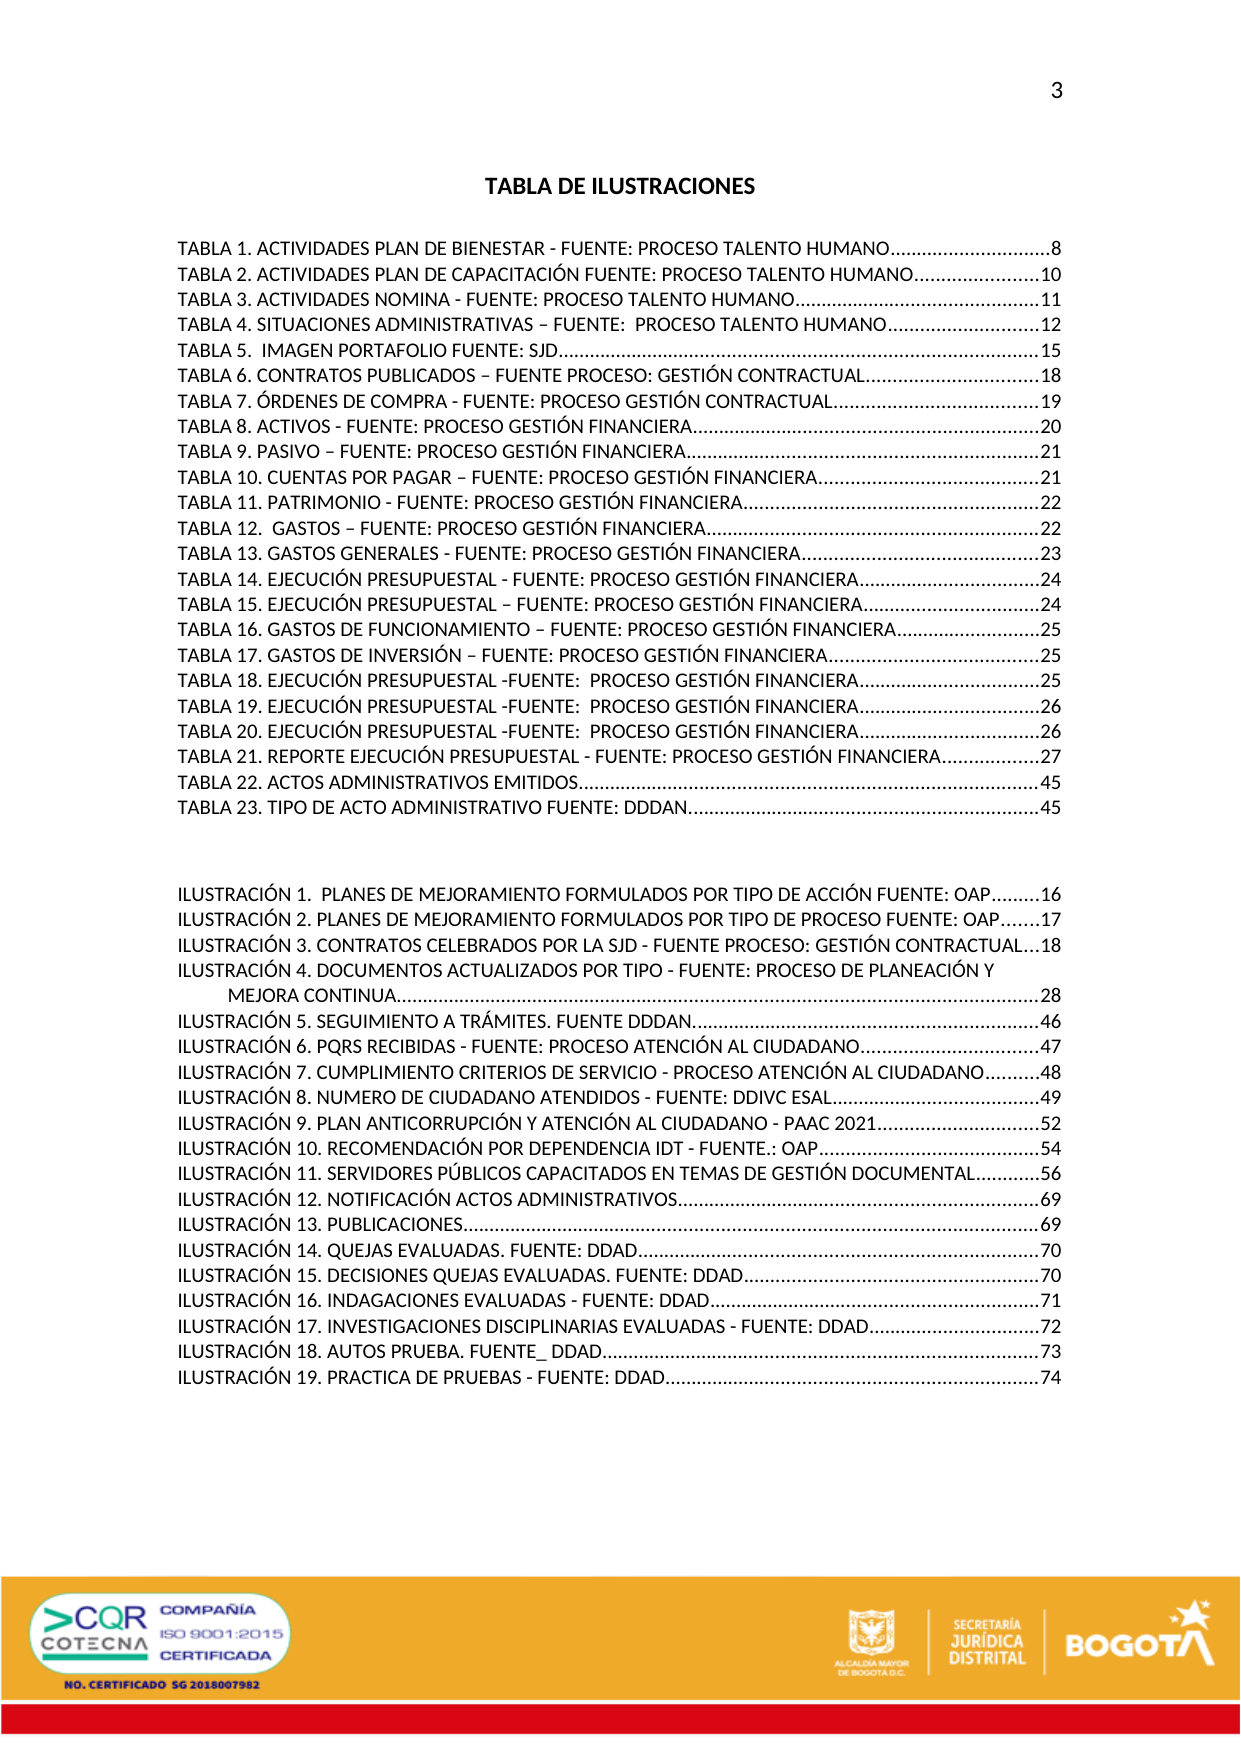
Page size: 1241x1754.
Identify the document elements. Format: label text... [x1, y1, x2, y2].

text Tabla 5. Imagen Portafolio Fuente: SJD 15 [177, 337, 1063, 362]
text Ilustración 7. Cumplimiento criterios de servicio - Proceso atención al ciudadano 48 [177, 1059, 1063, 1084]
text TABLA DE ILUSTRACIONES [177, 170, 1063, 200]
text Ilustración 12. Notificación actos administrativos 69 [177, 1186, 1063, 1211]
text Tabla 20. Ejecución Presupuestal -Fuente: Proceso Gestión Financiera 26 [177, 718, 1063, 744]
text Ilustración 4. Documentos actualizados por tipo - Fuente: Proceso de Planeación y mejora continua 28 [177, 957, 1063, 1008]
text Ilustración 15. Decisiones quejas evaluadas. Fuente: DDAD 70 [177, 1262, 1063, 1288]
text Tabla 8. Activos - Fuente: Proceso Gestión Financiera 20 [177, 413, 1063, 439]
text Tabla 13. Gastos generales - Fuente: Proceso Gestión Financiera 23 [177, 540, 1063, 566]
text Ilustración 8. Numero de ciudadano atendidos - Fuente: DDIVC ESAL 49 [177, 1084, 1063, 1110]
text Ilustración 2. Planes de mejoramiento formulados por tipo de proceso Fuente: OAP 17 [177, 906, 1063, 932]
text Ilustración 6. PQRS recibidas - Fuente: Proceso atención al ciudadano 47 [177, 1033, 1063, 1059]
text Tabla 14. Ejecución presupuestal - Fuente: Proceso Gestión Financiera 24 [177, 566, 1063, 591]
text Tabla 2. Actividades Plan de Capacitación Fuente: Proceso Talento Humano 10 [177, 261, 1063, 286]
text Tabla 3. Actividades nomina - Fuente: Proceso Talento Humano 11 [177, 286, 1063, 312]
text Ilustración 14. Quejas evaluadas. Fuente: DDAD 70 [177, 1237, 1063, 1262]
text Tabla 15. Ejecución presupuestal – Fuente: Proceso Gestión Financiera 24 [177, 591, 1063, 617]
text Tabla 22. Actos administrativos emitidos. 45 [177, 769, 1063, 794]
text Ilustración 9. Plan Anticorrupción y atención al ciudadano - PAAC 2021 52 [177, 1110, 1063, 1135]
text Tabla 23. Tipo de acto administrativo fuente: DDDAN. 45 [177, 794, 1063, 820]
text Tabla 6. Contratos publicados – Fuente proceso: Gestión Contractual 18 [177, 362, 1063, 388]
text Tabla 1. Actividades Plan de Bienestar - Fuente: Proceso Talento Humano 8 [177, 235, 1063, 261]
text Tabla 12. Gastos – Fuente: Proceso Gestión Financiera 22 [177, 515, 1063, 540]
text Ilustración 16. Indagaciones evaluadas - Fuente: DDAD 71 [177, 1288, 1063, 1313]
text Tabla 21. Reporte ejecución presupuestal - Fuente: Proceso Gestión Financiera 27 [177, 744, 1063, 769]
text Tabla 7. Órdenes de compra - Fuente: Proceso Gestión Contractual 19 [177, 388, 1063, 413]
text Tabla 18. Ejecución Presupuestal -Fuente: Proceso Gestión Financiera 25 [177, 667, 1063, 693]
text Ilustración 5. Seguimiento a trámites. Fuente DDDAN. 46 [177, 1008, 1063, 1033]
text Tabla 17. Gastos de Inversión – Fuente: Proceso Gestión Financiera 25 [177, 642, 1063, 667]
text Tabla 9. Pasivo – Fuente: Proceso Gestión Financiera 21 [177, 439, 1063, 464]
text Tabla 11. Patrimonio - Fuente: Proceso Gestión Financiera 22 [177, 489, 1063, 515]
picture [0, 1575, 1241, 1737]
text Ilustración 19. Practica de pruebas - Fuente: DDAD 74 [177, 1364, 1063, 1389]
text Ilustración 3. Contratos celebrados por la SJD - Fuente proceso: Gestión Contractual 18 [177, 932, 1063, 957]
text Ilustración 13. Publicaciones 69 [177, 1211, 1063, 1237]
text Ilustración 1. Planes de Mejoramiento Formulados por tipo de Acción Fuente: OAP 16 [177, 881, 1063, 906]
text Tabla 19. Ejecución Presupuestal -Fuente: Proceso Gestión Financiera 26 [177, 693, 1063, 718]
text Ilustración 18. Autos prueba. Fuente_ DDAD 73 [177, 1338, 1063, 1364]
text Tabla 4. Situaciones administrativas – Fuente: Proceso Talento Humano 12 [177, 312, 1063, 337]
text Ilustración 17. Investigaciones disciplinarias evaluadas - Fuente: DDAD 72 [177, 1313, 1063, 1338]
text Tabla 16. Gastos de funcionamiento – Fuente: Proceso Gestión Financiera 25 [177, 617, 1063, 642]
text Tabla 10. Cuentas por pagar – Fuente: Proceso Gestión Financiera 21 [177, 464, 1063, 489]
text Ilustración 11. Servidores públicos capacitados en temas de Gestión Documental 56 [177, 1161, 1063, 1186]
text Ilustración 10. Recomendación por dependencia IDT - Fuente.: OAP 54 [177, 1135, 1063, 1161]
